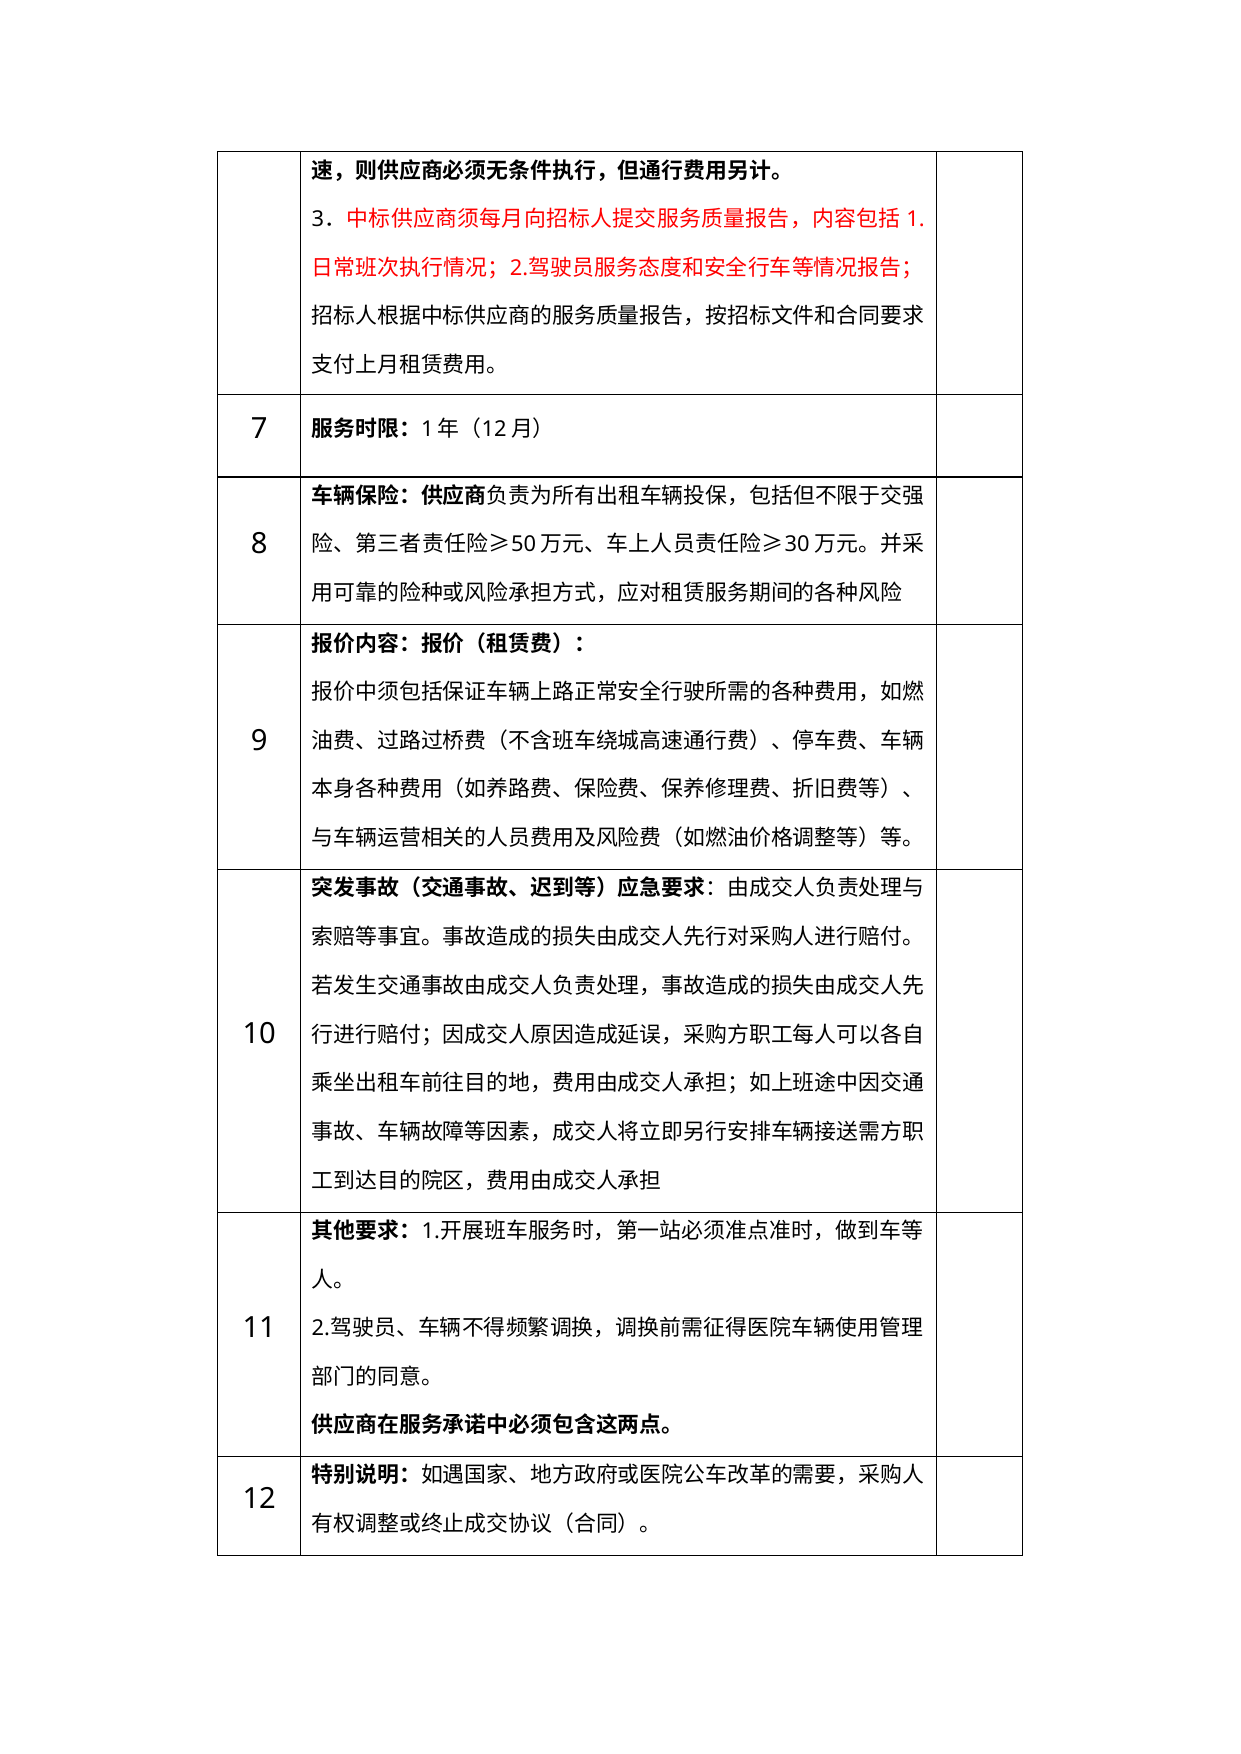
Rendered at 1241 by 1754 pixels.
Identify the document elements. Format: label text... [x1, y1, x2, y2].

table_cell 服务时限：1年（12月） [301, 395, 936, 476]
table_cell 突发事故（交通事故、迟到等）应急要求：由成交人负责处理与索赔等事宜。事故造成的损失由成交人先行对采购人进行赔付。若发生交通事故由成交人负责处理，事故造成的损失由成交人先行进行赔付；因成交人原因造成延误，采购方职工每人可以各自乘坐出租车前往目的地，费用由成交人承担；如上班途中因交通事故、车辆故障等因素，成交人将立即另行安排车辆接送需方职工到达目的院区，费用由成交人承担 [301, 870, 936, 1212]
table_cell 特别说明：如遇国家、地方政府或医院公车改革的需要，采购人有权调整或终止成交协议（合同）。 [301, 1457, 936, 1555]
table_cell 9 [218, 625, 300, 869]
table_cell 车辆保险：供应商负责为所有出租车辆投保，包括但不限于交强险、第三者责任险≥50万元、车上人员责任险≥30万元。并采用可靠的险种或风险承担方式，应对租赁服务期间的各种风险 [301, 478, 936, 624]
table_cell 8 [218, 478, 300, 624]
table_cell 报价内容：报价（租赁费）： 报价中须包括保证车辆上路正常安全行驶所需的各种费用，如燃油费、过路过桥费（不含班车绕城高速通行费）、停车费、车辆本身各种费用（如养路费、保险费、保养修理费、折旧费等）、与车辆运营相关的人员费用及风险费（如燃油价格调整等）等。 [301, 625, 936, 869]
table_cell 10 [218, 870, 300, 1212]
table_cell 11 [218, 1213, 300, 1456]
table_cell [301, 152, 936, 394]
table_cell 其他要求：1.开展班车服务时，第一站必须准点准时，做到车等人。 2.驾驶员、车辆不得频繁调换，调换前需征得医院车辆使用管理部门的同意。 供应商在服务承诺中必须包含这两点。 [301, 1213, 936, 1456]
table_cell [937, 395, 1022, 476]
table_cell 6 [218, 152, 300, 394]
table_cell [937, 1213, 1022, 1456]
table_cell [937, 152, 1022, 394]
table_cell [937, 1457, 1022, 1555]
table_cell 12 [218, 1457, 300, 1555]
table_cell 7 [218, 395, 300, 476]
table_cell [937, 870, 1022, 1212]
table_cell [937, 625, 1022, 869]
table_cell [937, 478, 1022, 624]
